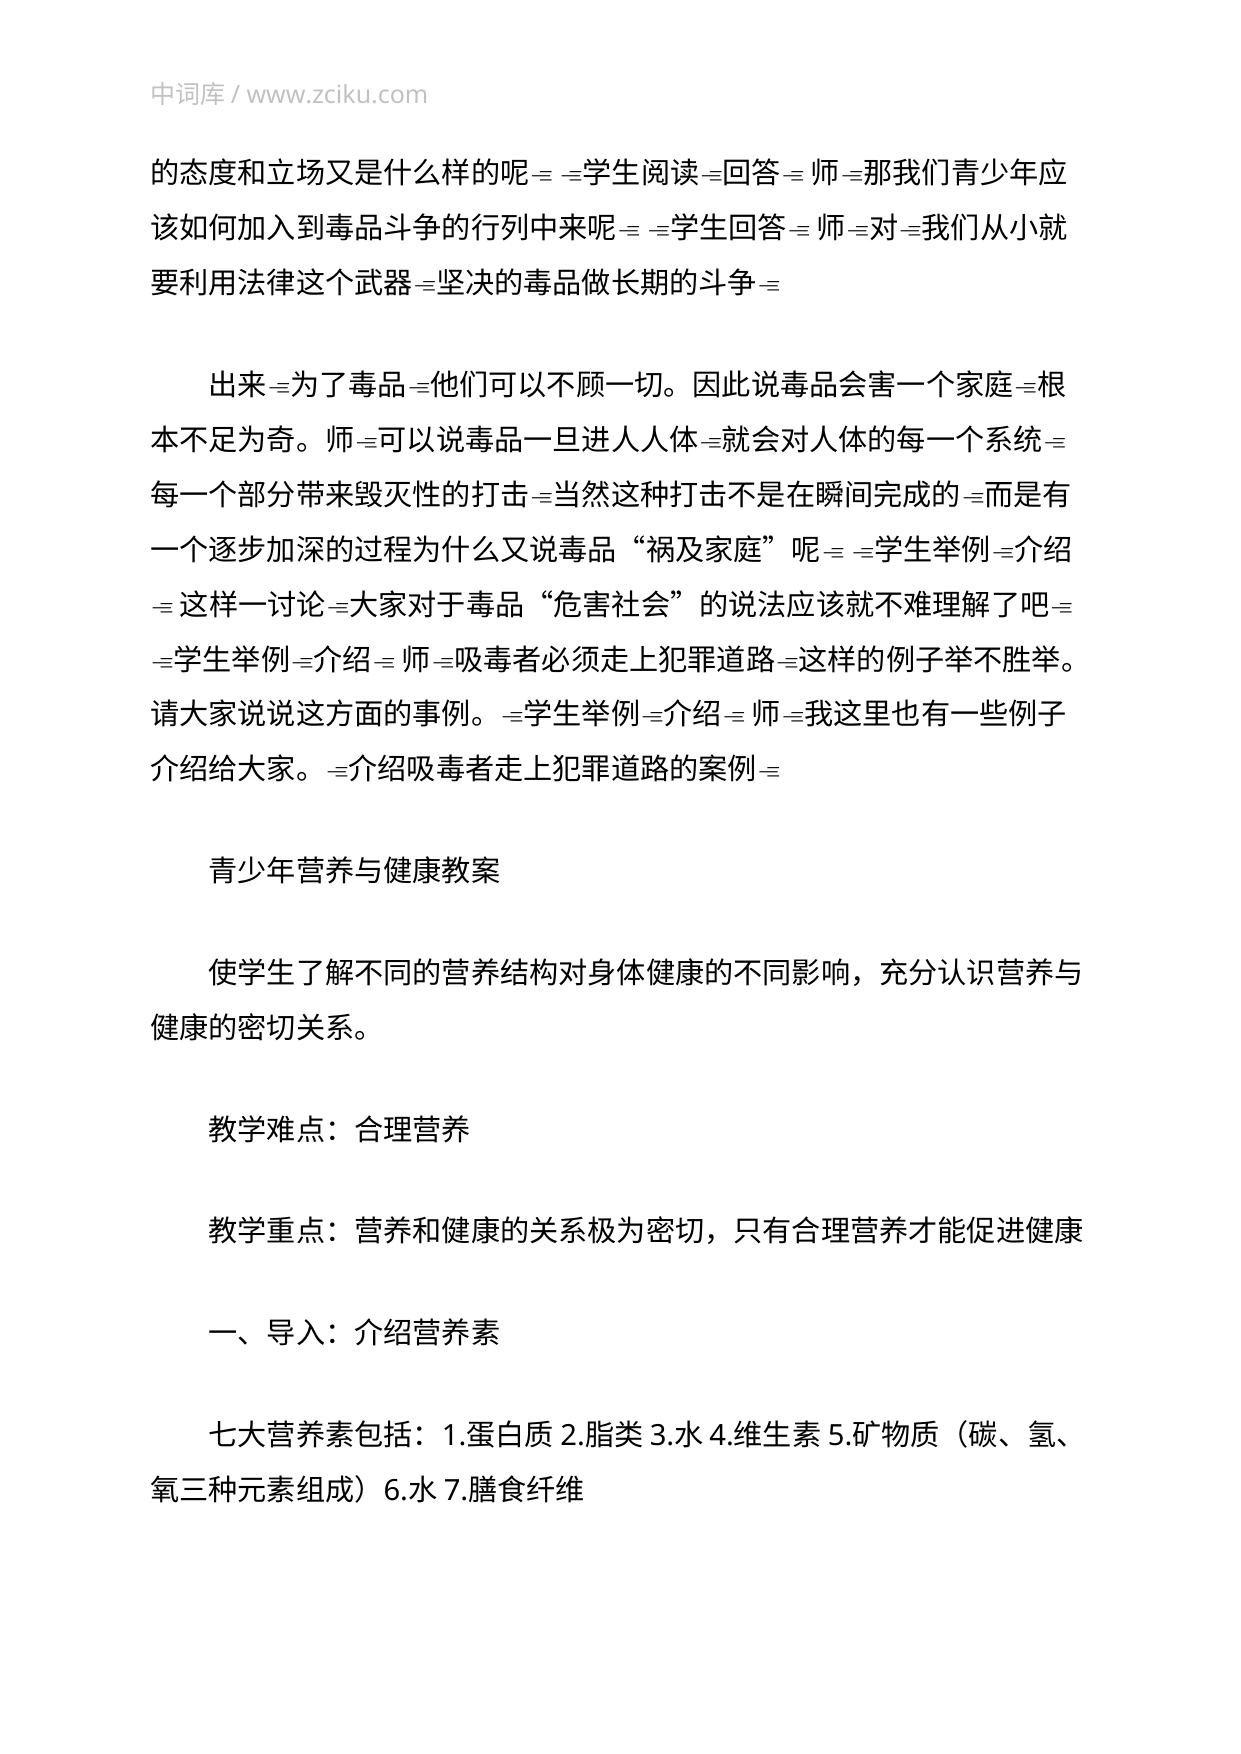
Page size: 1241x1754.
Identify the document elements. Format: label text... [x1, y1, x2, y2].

text 出来为了毒品他们可以不顾一切。因此说毒品会害一个家庭根本不足为奇。师可以说毒品一旦进人人体就会对人体的每一个系统每一个部分带来毁灭性的打击当然这种打击不是在瞬间完成的而是有一个逐步加深的过程为什么又说毒品“祸及家庭”呢 学生举例介绍 这样一讨论大家对于毒品“危害社会”的说法应该就不难理解了吧 学生举例介绍 师吸毒者必须走上犯罪道路这样的例子举不胜举。请大家说说这方面的事例。学生举例介绍 师我这里也有一些例子介绍给大家。介绍吸毒者走上犯罪道路的案例 [150, 362, 1090, 788]
text 使学生了解不同的营养结构对身体健康的不同影响，充分认识营养与健康的密切关系。 [150, 949, 1090, 1047]
text 七大营养素包括：1.蛋白质 2.脂类 3.水4.维生素 5.矿物质（碳、氢、氧三种元素组成）6.水 7.膳食纤维 [150, 1411, 1090, 1509]
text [150, 150, 1090, 302]
text 教学难点：合理营养 [150, 1106, 1090, 1148]
text 一、导入：介绍营养素 [150, 1309, 1090, 1352]
text 教学重点：营养和健康的关系极为密切，只有合理营养才能促进健康 [150, 1208, 1090, 1250]
text 青少年营养与健康教案 [150, 848, 1090, 890]
